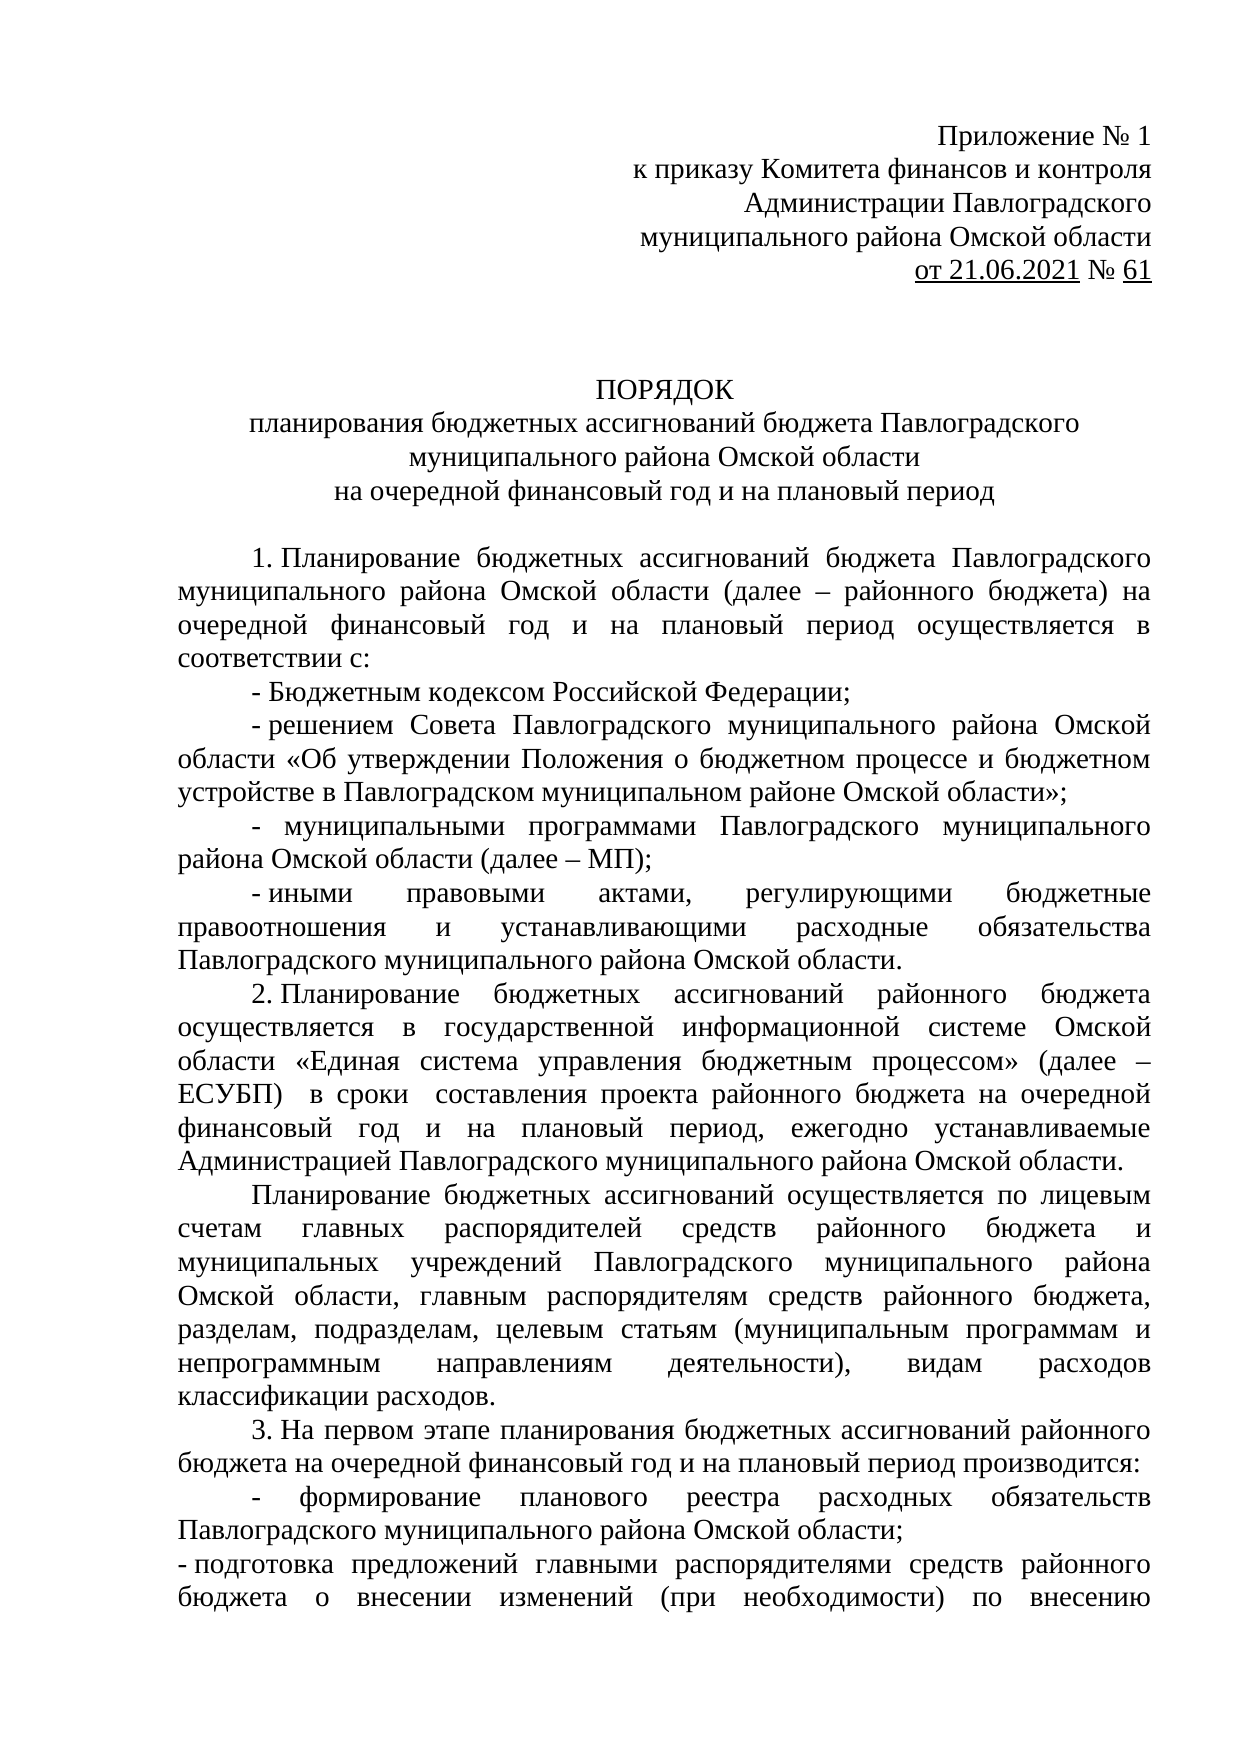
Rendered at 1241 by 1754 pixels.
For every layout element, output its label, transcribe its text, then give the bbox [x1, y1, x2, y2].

text - формирование планового реестра расходных обязательств Павлоградского муниципального района Омской области; [177, 1479, 1152, 1546]
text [177, 1546, 1152, 1613]
text - иными правовыми актами, регулирующими бюджетные правоотношения и устанавливающими расходные обязательства Павлоградского муниципального района Омской области. [177, 875, 1152, 976]
list Планирование бюджетных ассигнований бюджета Павлоградского муниципального района Омской области (далее – районного бюджета) на очередной финансовый год и на плановый период осуществляется в соответствии с: [177, 540, 1152, 674]
text Планирование бюджетных ассигнований осуществляется по лицевым счетам главных распорядителей средств районного бюджета и муниципальных учреждений Павлоградского муниципального района Омской области, главным распорядителям средств районного бюджета, разделам, подразделам, целевым статьям (муниципальным программам и непрограммным направлениям деятельности), видам расходов классификации расходов. [177, 1177, 1152, 1412]
text к приказу Комитета финансов и контроля [177, 152, 1152, 185]
text планирования бюджетных ассигнований бюджета Павлоградского муниципального района Омской области [177, 406, 1152, 473]
text ПОРЯДОК [177, 372, 1152, 406]
text - Бюджетным кодексом Российской Федерации; [177, 674, 1152, 707]
text - решением Совета Павлоградского муниципального района Омской области «Об утверждении Положения о бюджетном процессе и бюджетном устройстве в Павлоградском муниципальном районе Омской области»; [177, 707, 1152, 808]
text муниципального района Омской области [177, 219, 1152, 252]
text от 21.06.2021 № 61 [177, 252, 1152, 286]
text Приложение № 1 [177, 118, 1152, 152]
text - муниципальными программами Павлоградского муниципального района Омской области (далее – МП); [177, 808, 1152, 875]
text на очередной финансовый год и на плановый период [177, 473, 1152, 506]
text 3. На первом этапе планирования бюджетных ассигнований районного бюджета на очередной финансовый год и на плановый период производится: [177, 1412, 1152, 1479]
text 2. Планирование бюджетных ассигнований районного бюджета осуществляется в государственной информационной системе Омской области «Единая система управления бюджетным процессом» (далее – ЕСУБП) в сроки составления проекта районного бюджета на очередной финансовый год и на плановый период, ежегодно устанавливаемые Администрацией Павлоградского муниципального района Омской области. [177, 976, 1152, 1177]
text Администрации Павлоградского [177, 185, 1152, 219]
